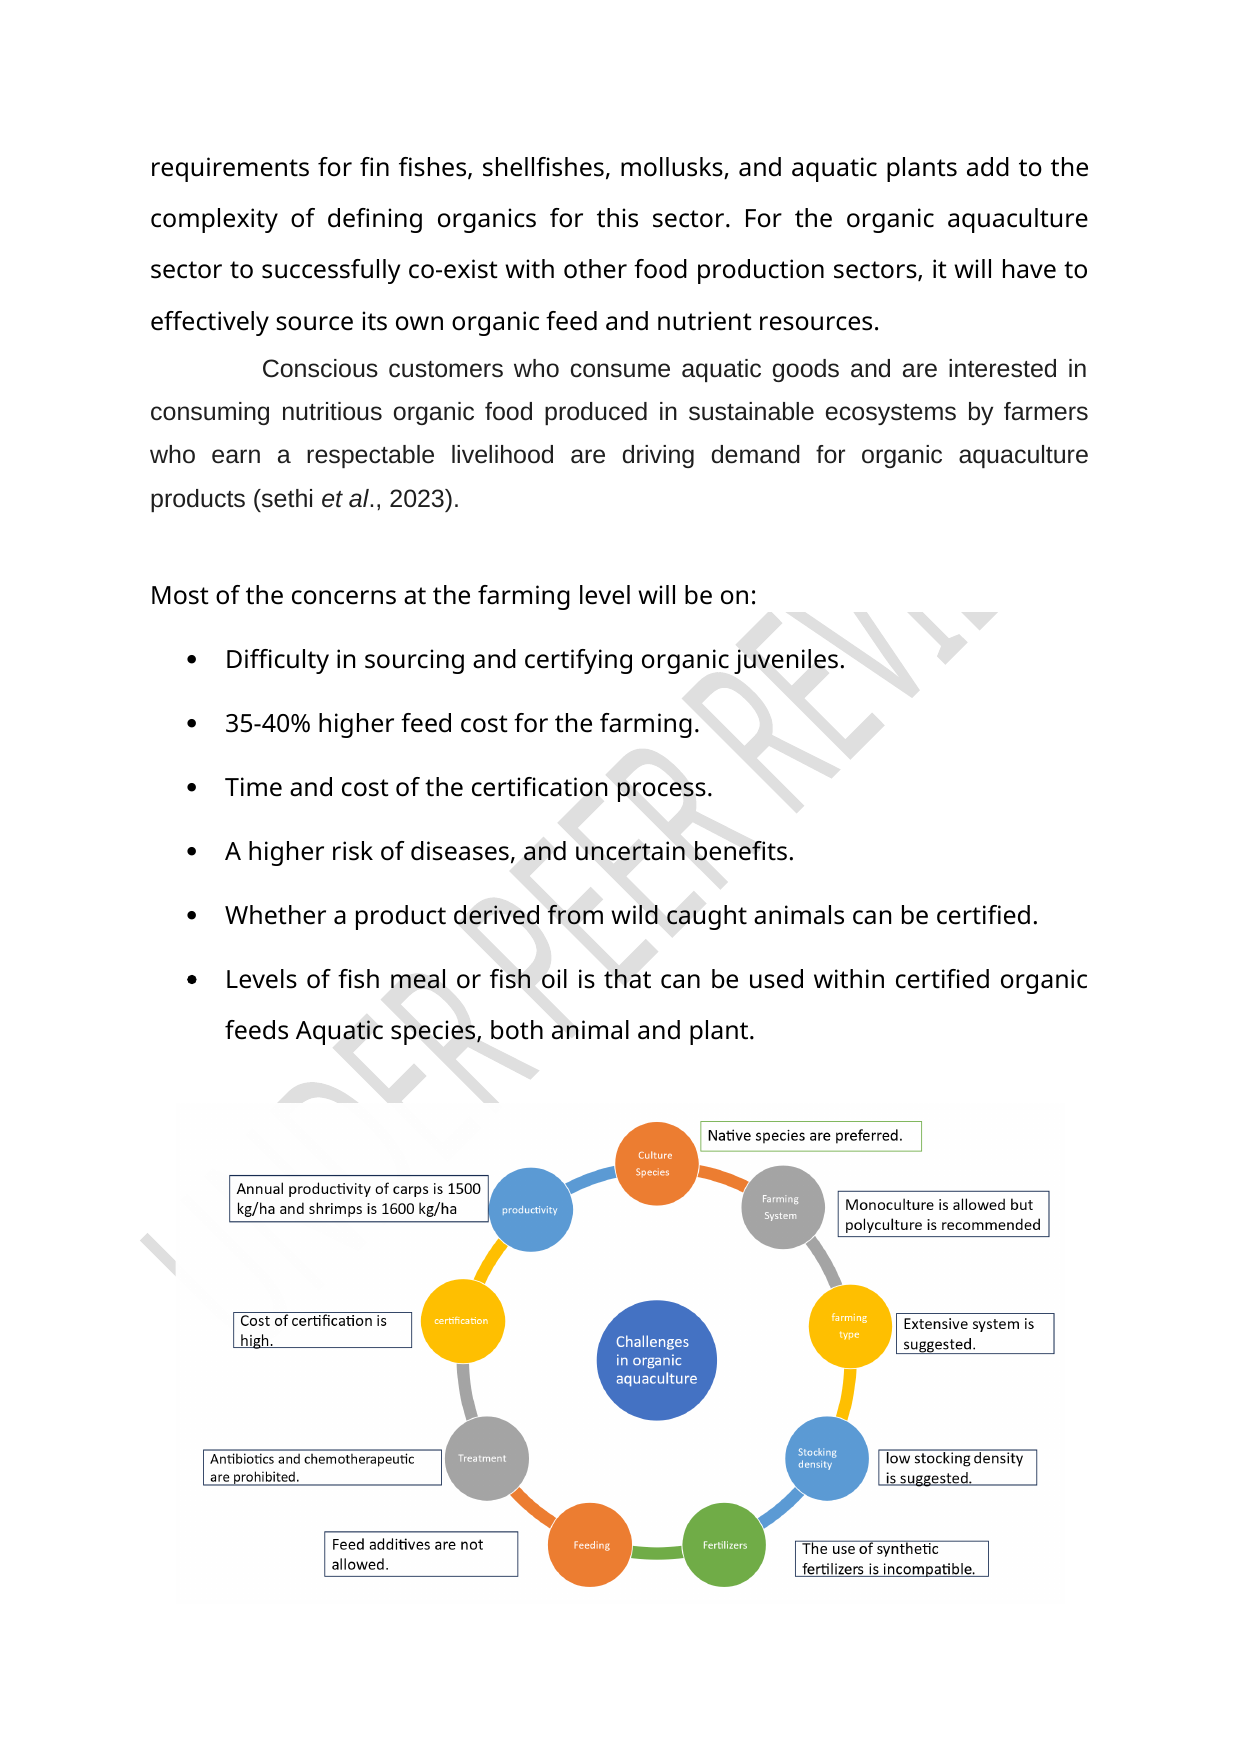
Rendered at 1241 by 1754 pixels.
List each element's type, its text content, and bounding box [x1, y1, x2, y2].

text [150, 150, 1090, 337]
text Conscious customers who consume aquatic goods and are interested in consuming nutritious organic food produced in sustainable ecosystems by farmers who earn a respectable livelihood are driving demand for organic aquaculture products (sethi et al., 2023). [150, 354, 1090, 512]
list Difficulty in sourcing and certifying organic juveniles. [187, 642, 1090, 676]
picture [175, 1103, 1065, 1604]
list Levels of fish meal or fish oil is that can be used within certified organic feeds Aquatic species, both animal and plant. [187, 961, 1090, 1047]
list 35-40% higher feed cost for the farming. [187, 706, 1090, 740]
list Time and cost of the certification process. [187, 769, 1090, 804]
list Whether a product derived from wild caught animals can be certified. [187, 897, 1090, 932]
list A higher risk of diseases, and uncertain benefits. [187, 833, 1090, 868]
text Most of the concerns at the farming level will be on: [150, 578, 1090, 612]
